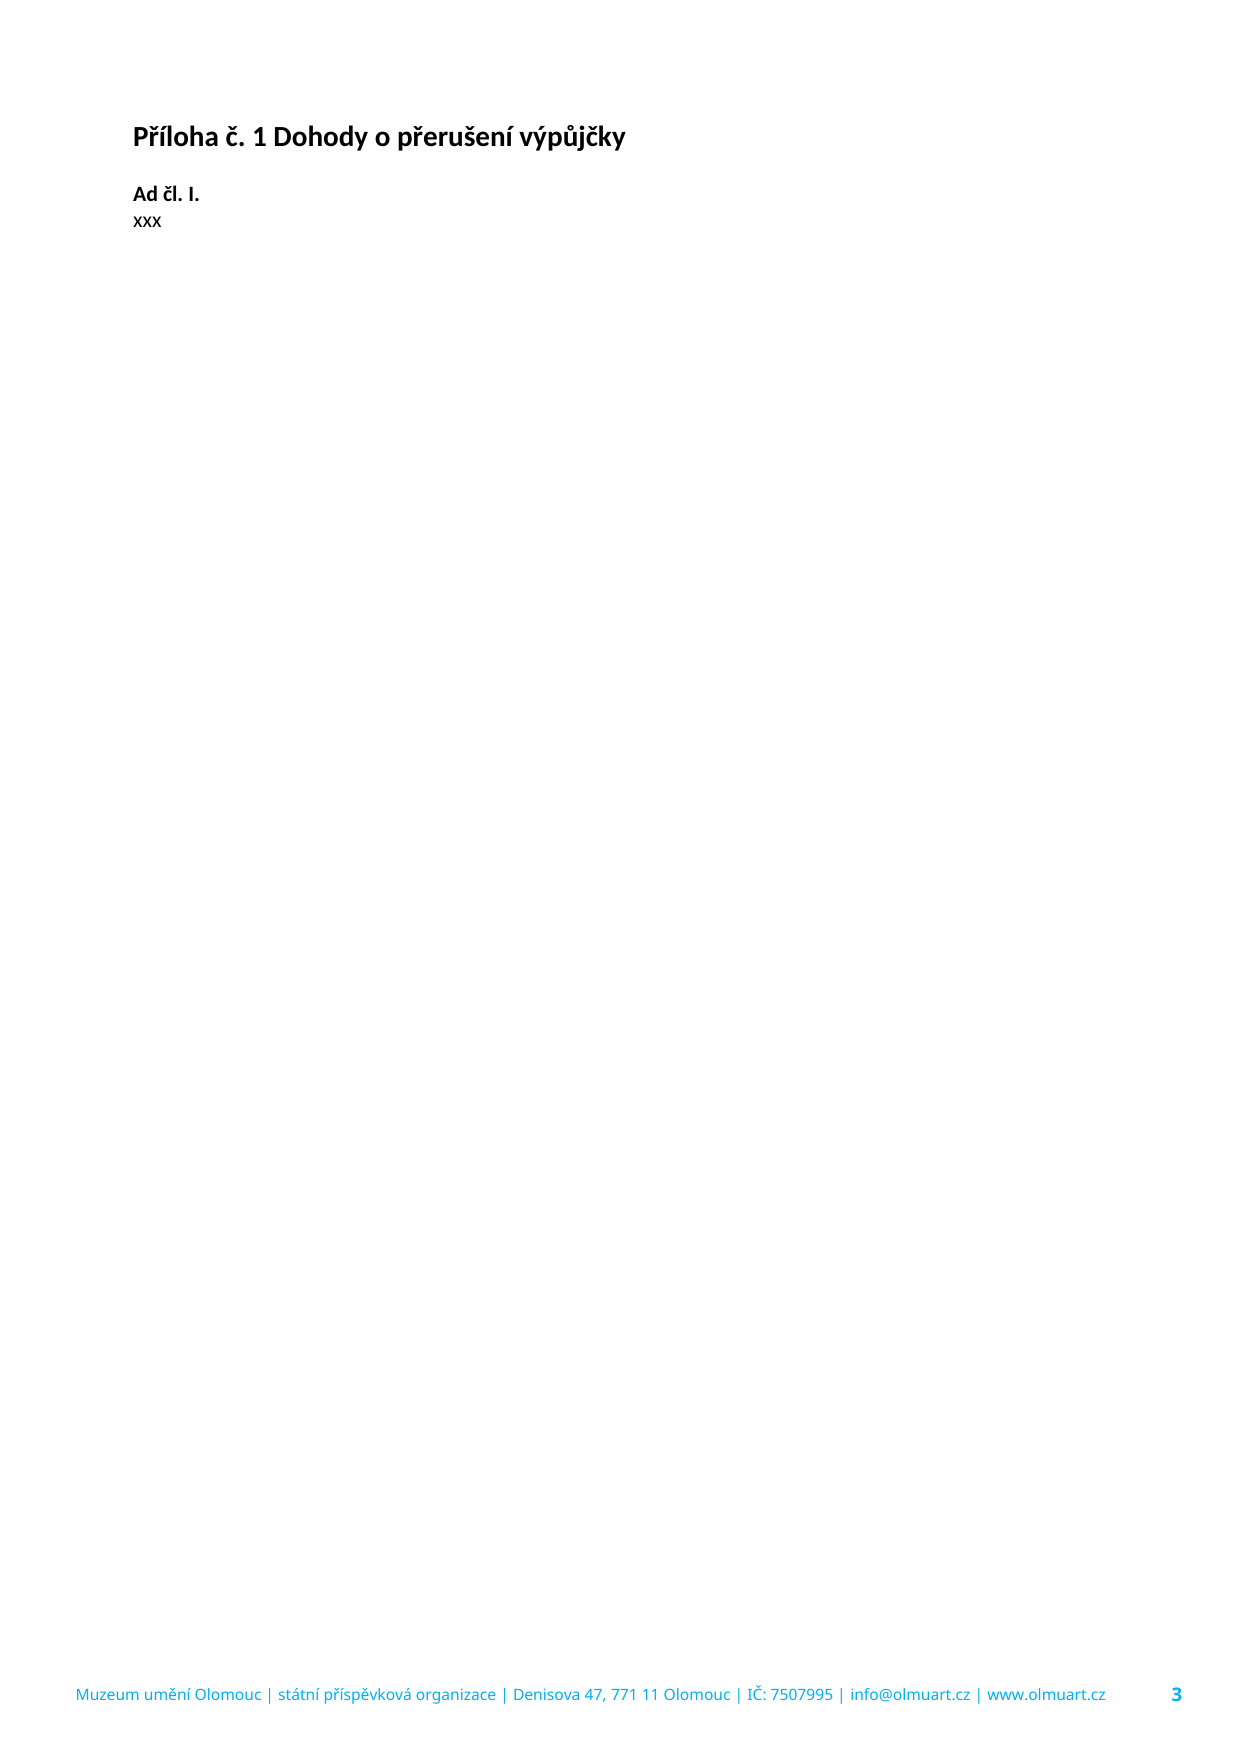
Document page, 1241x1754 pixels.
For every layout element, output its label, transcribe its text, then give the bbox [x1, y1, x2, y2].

text Ad čl. I. [133, 180, 1107, 207]
text Příloha č. 1 Dohody o přerušení výpůjčky [133, 118, 1107, 154]
text xxx [133, 207, 1107, 233]
